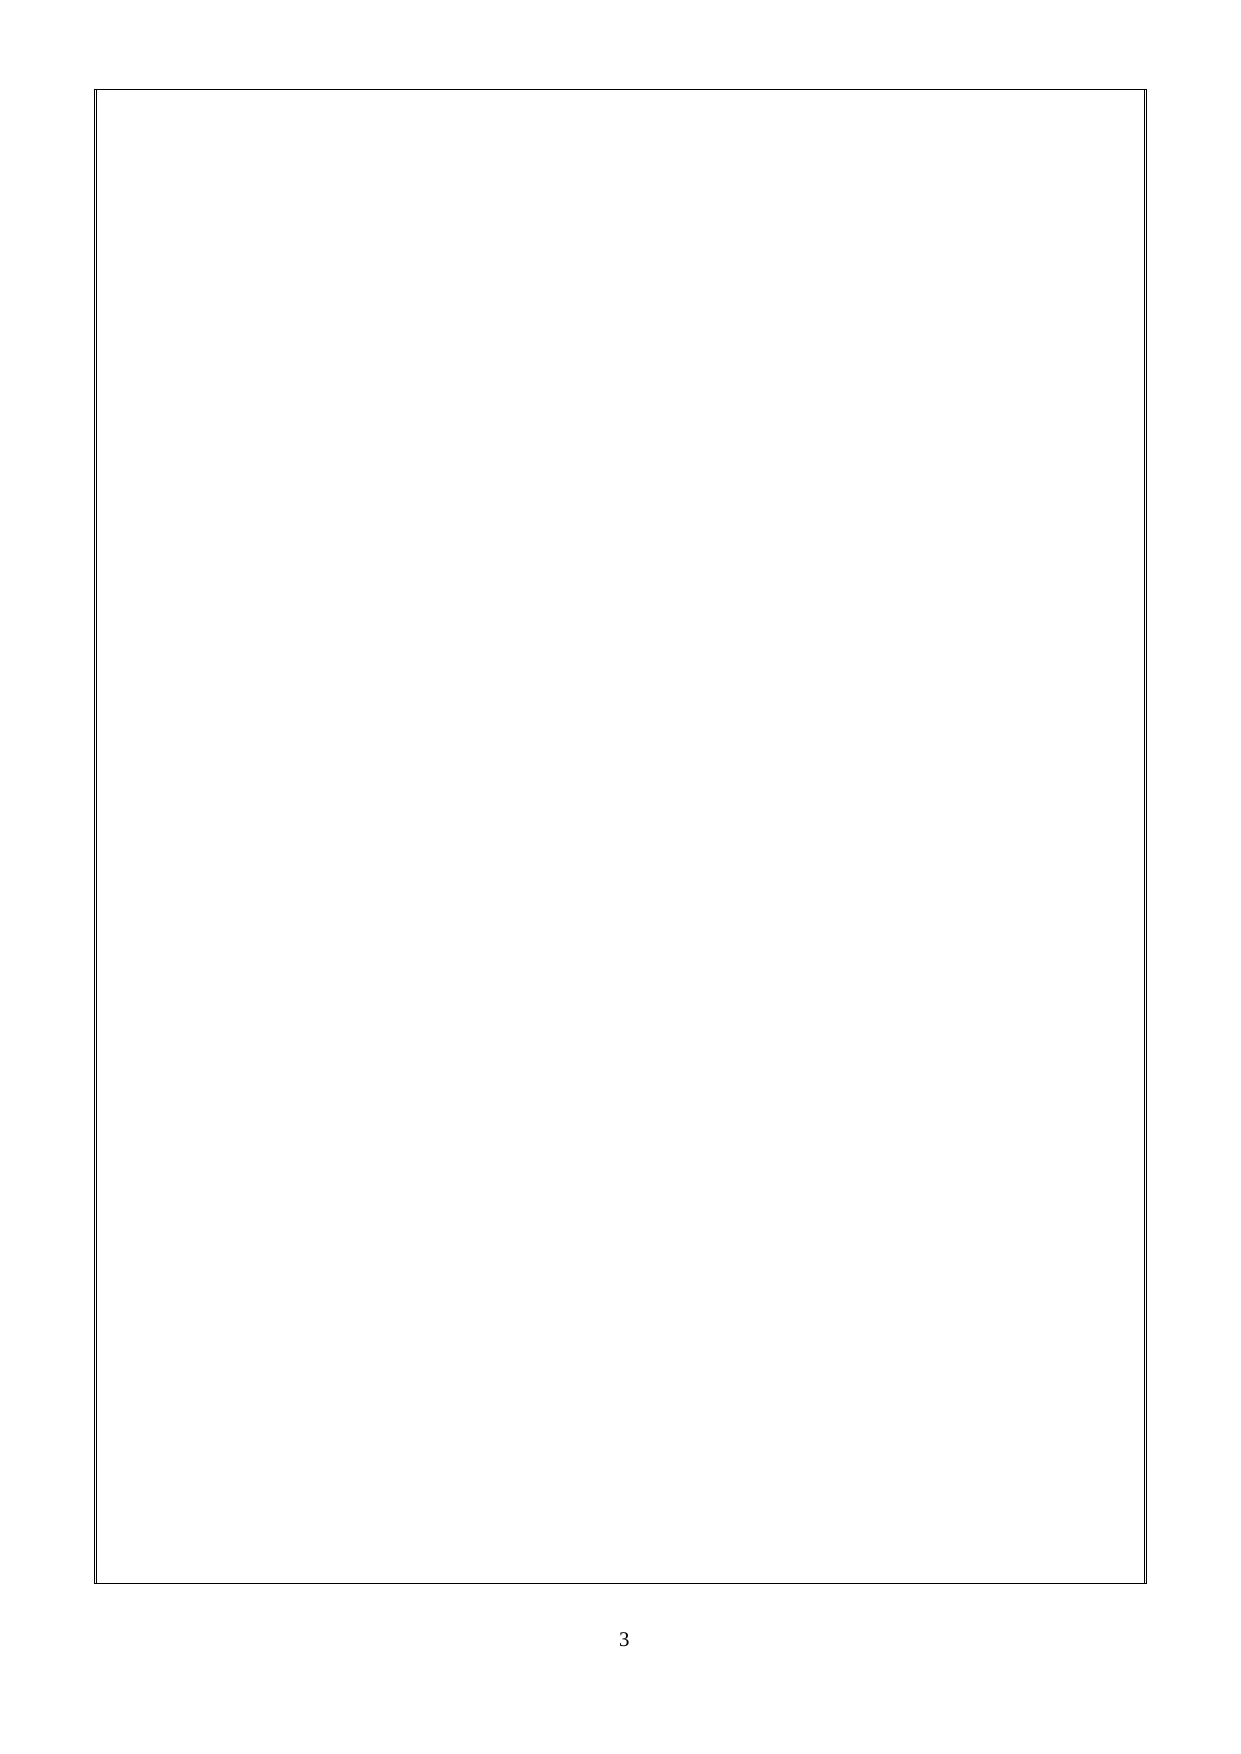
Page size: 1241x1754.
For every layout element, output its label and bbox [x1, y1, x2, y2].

table_cell [97, 90, 1144, 1583]
